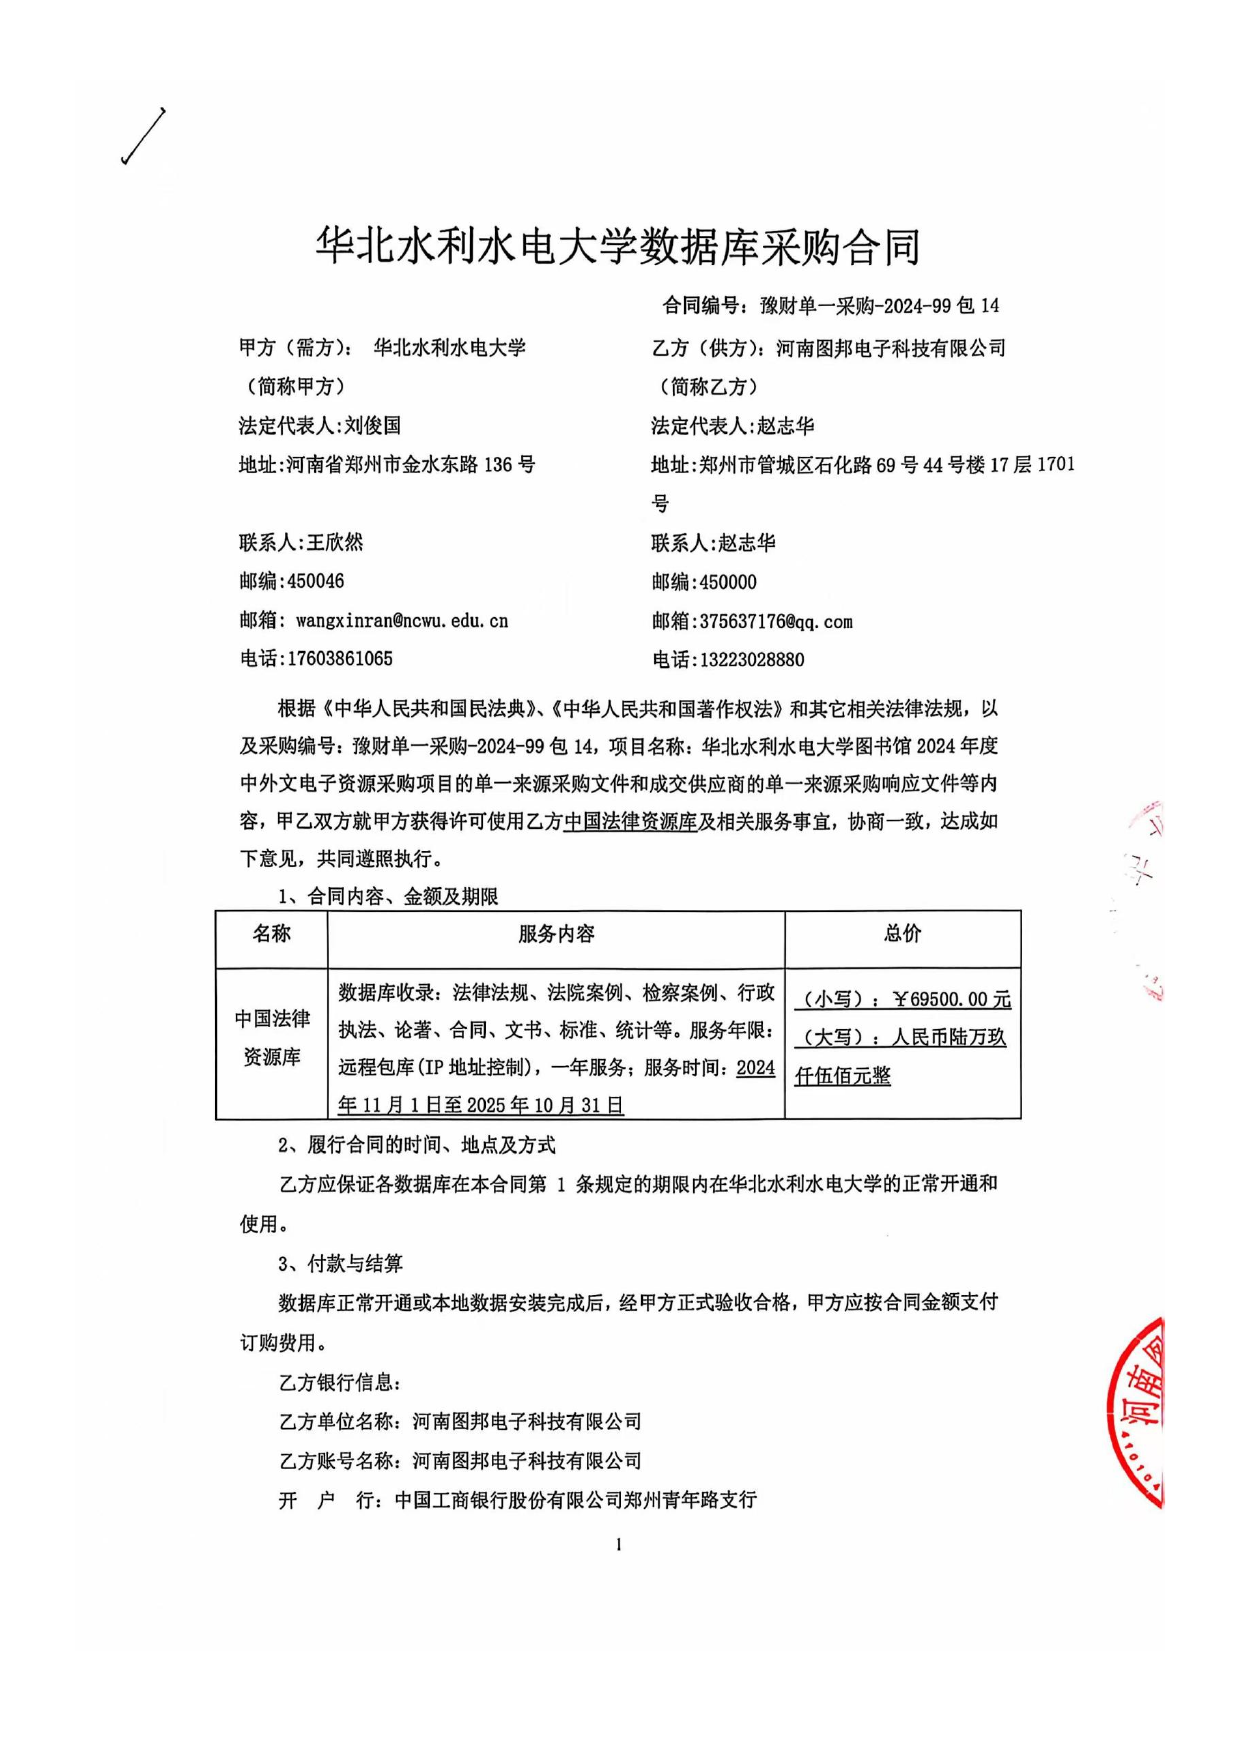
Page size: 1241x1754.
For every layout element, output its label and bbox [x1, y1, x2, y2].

picture [75, 80, 1166, 1651]
